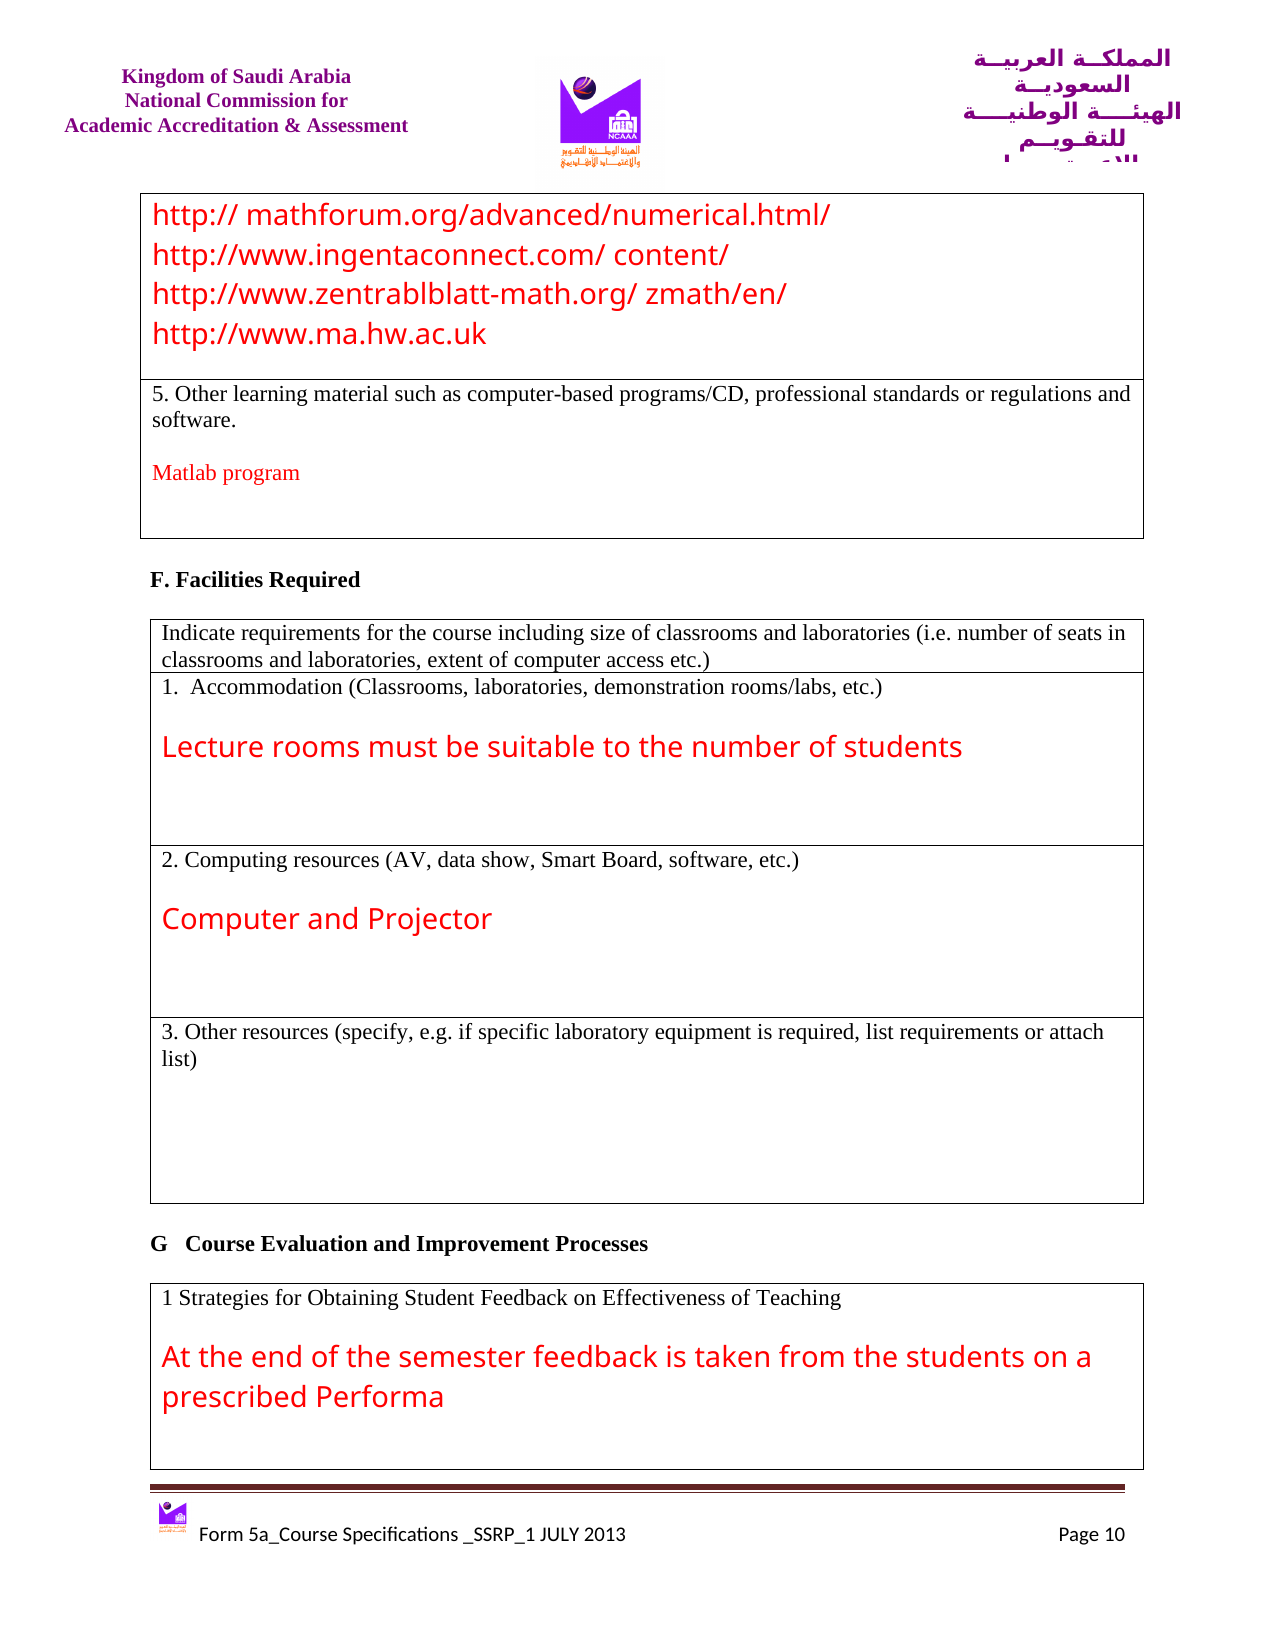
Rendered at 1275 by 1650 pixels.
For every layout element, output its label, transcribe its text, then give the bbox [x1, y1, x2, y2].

picture [150, 1495, 195, 1541]
table_header Indicate requirements for the course including size of classrooms and laboratories (i.e. number of seats in classrooms and laboratories, extent of computer access etc.) [151, 620, 1143, 672]
table_cell 3. Other resources (specify, e.g. if specific laboratory equipment is required, list requirements or attach list) [151, 1018, 1143, 1203]
text G Course Evaluation and Improvement Processes [150, 1230, 1125, 1256]
picture [534, 56, 666, 193]
table_cell 1. Accommodation (Classrooms, laboratories, demonstration rooms/labs, etc.) Lecture rooms must be suitable to the number of students [151, 673, 1143, 845]
table_cell 2. Computing resources (AV, data show, Smart Board, software, etc.) Computer and Projector [151, 846, 1143, 1017]
text F. Facilities Required [150, 566, 1125, 592]
table_cell 5. Other learning material such as computer-based programs/CD, professional standards or regulations and software. Matlab program [141, 380, 1143, 538]
